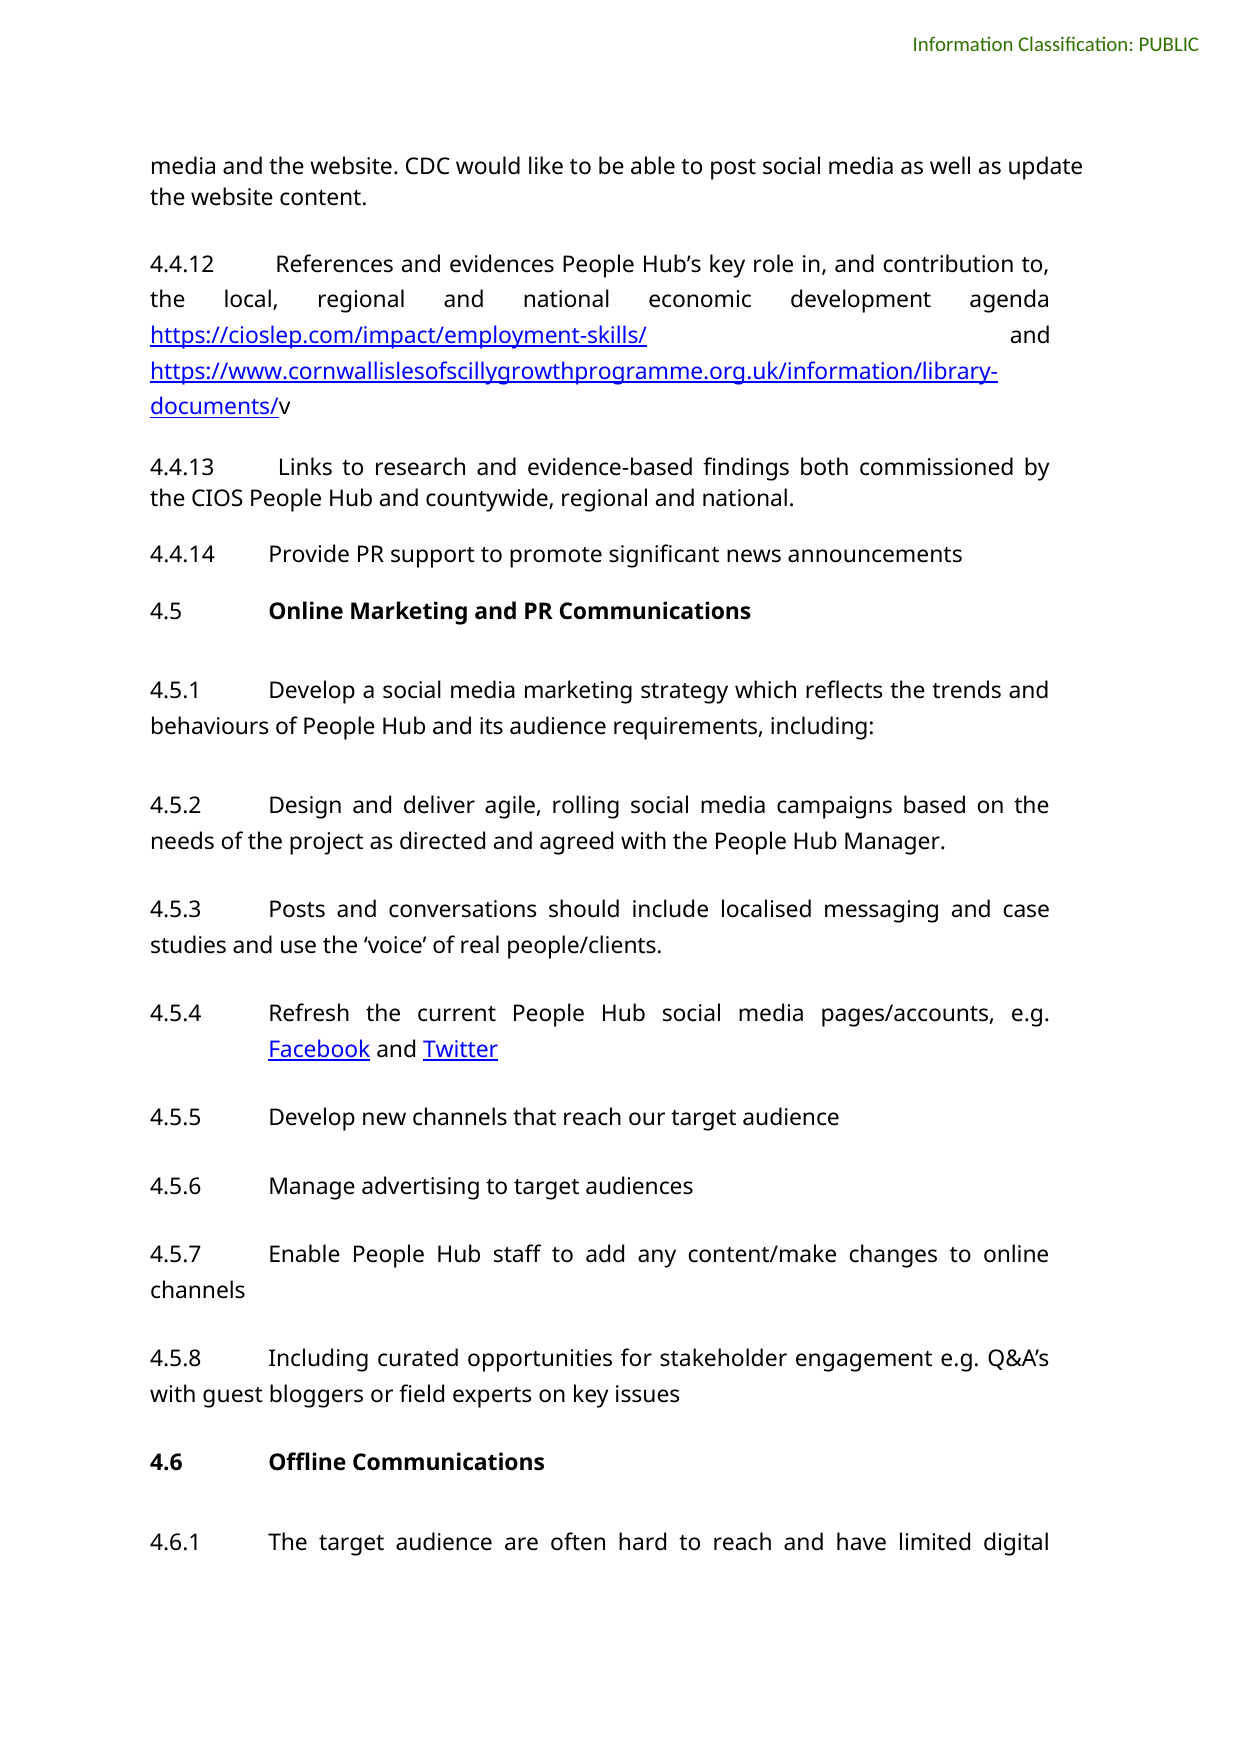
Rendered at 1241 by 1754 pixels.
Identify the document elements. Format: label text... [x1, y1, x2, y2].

list Manage advertising to target audiences [150, 1170, 1050, 1201]
list Provide PR support to promote significant news announcements [150, 538, 1051, 570]
list References and evidences People Hub’s key role in, and contribution to, the local, regional and national economic development agenda https://cioslep.com/impact/employment-skills/ and https://www.cornwallislesofscillygrowthprogramme.org.uk/information/library-documents/v [150, 248, 1050, 422]
list Develop a social media marketing strategy which reflects the trends and behaviours of People Hub and its audience requirements, including: [150, 674, 1050, 741]
list Refresh the current People Hub social media pages/accounts, e.g. Facebook and Twitter [150, 997, 1050, 1064]
list Enable People Hub staff to add any content/make changes to online channels [150, 1238, 1050, 1305]
list Develop new channels that reach our target audience [150, 1101, 1050, 1132]
list Including curated opportunities for stakeholder engagement e.g. Q&A’s with guest bloggers or field experts on key issues [150, 1342, 1050, 1409]
list Offline Communications [150, 1446, 1050, 1477]
list Online Marketing and PR Communications [150, 595, 1050, 626]
list Links to research and evidence-based findings both commissioned by the CIOS People Hub and countywide, regional and national. [150, 451, 1051, 513]
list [150, 150, 1090, 212]
list Design and deliver agile, rolling social media campaigns based on the needs of the project as directed and agreed with the People Hub Manager. [150, 789, 1050, 856]
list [150, 1526, 1050, 1557]
list Posts and conversations should include localised messaging and case studies and use the ‘voice’ of real people/clients. [150, 893, 1050, 960]
